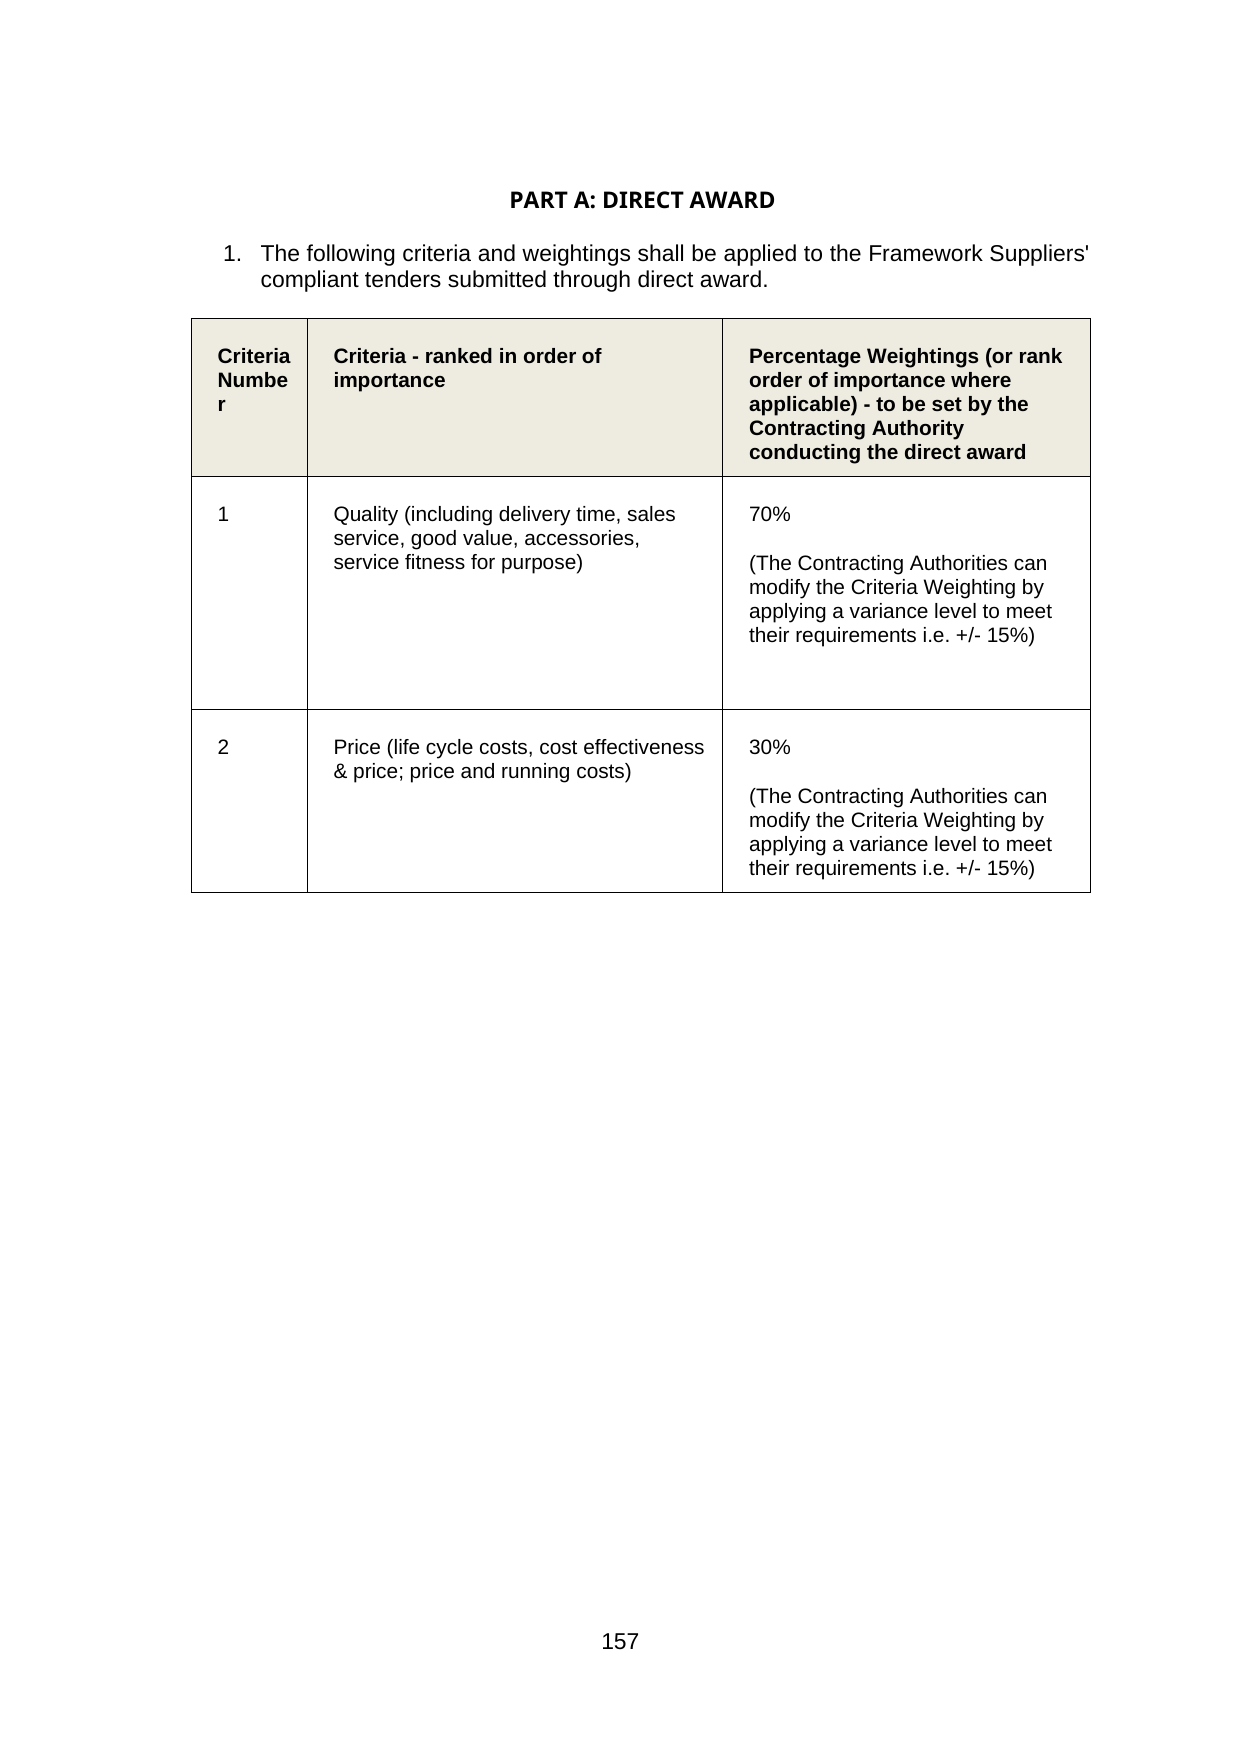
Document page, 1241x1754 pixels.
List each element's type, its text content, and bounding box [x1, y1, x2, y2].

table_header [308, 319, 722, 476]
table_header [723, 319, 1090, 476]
text Part A: Direct Award [150, 184, 1090, 215]
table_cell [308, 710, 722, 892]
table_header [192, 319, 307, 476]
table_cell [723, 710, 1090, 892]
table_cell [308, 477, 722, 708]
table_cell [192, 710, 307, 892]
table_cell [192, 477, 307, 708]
list The following criteria and weightings shall be applied to the Framework Suppliers' compliant tenders submitted through direct award. [223, 240, 1090, 293]
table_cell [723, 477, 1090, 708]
